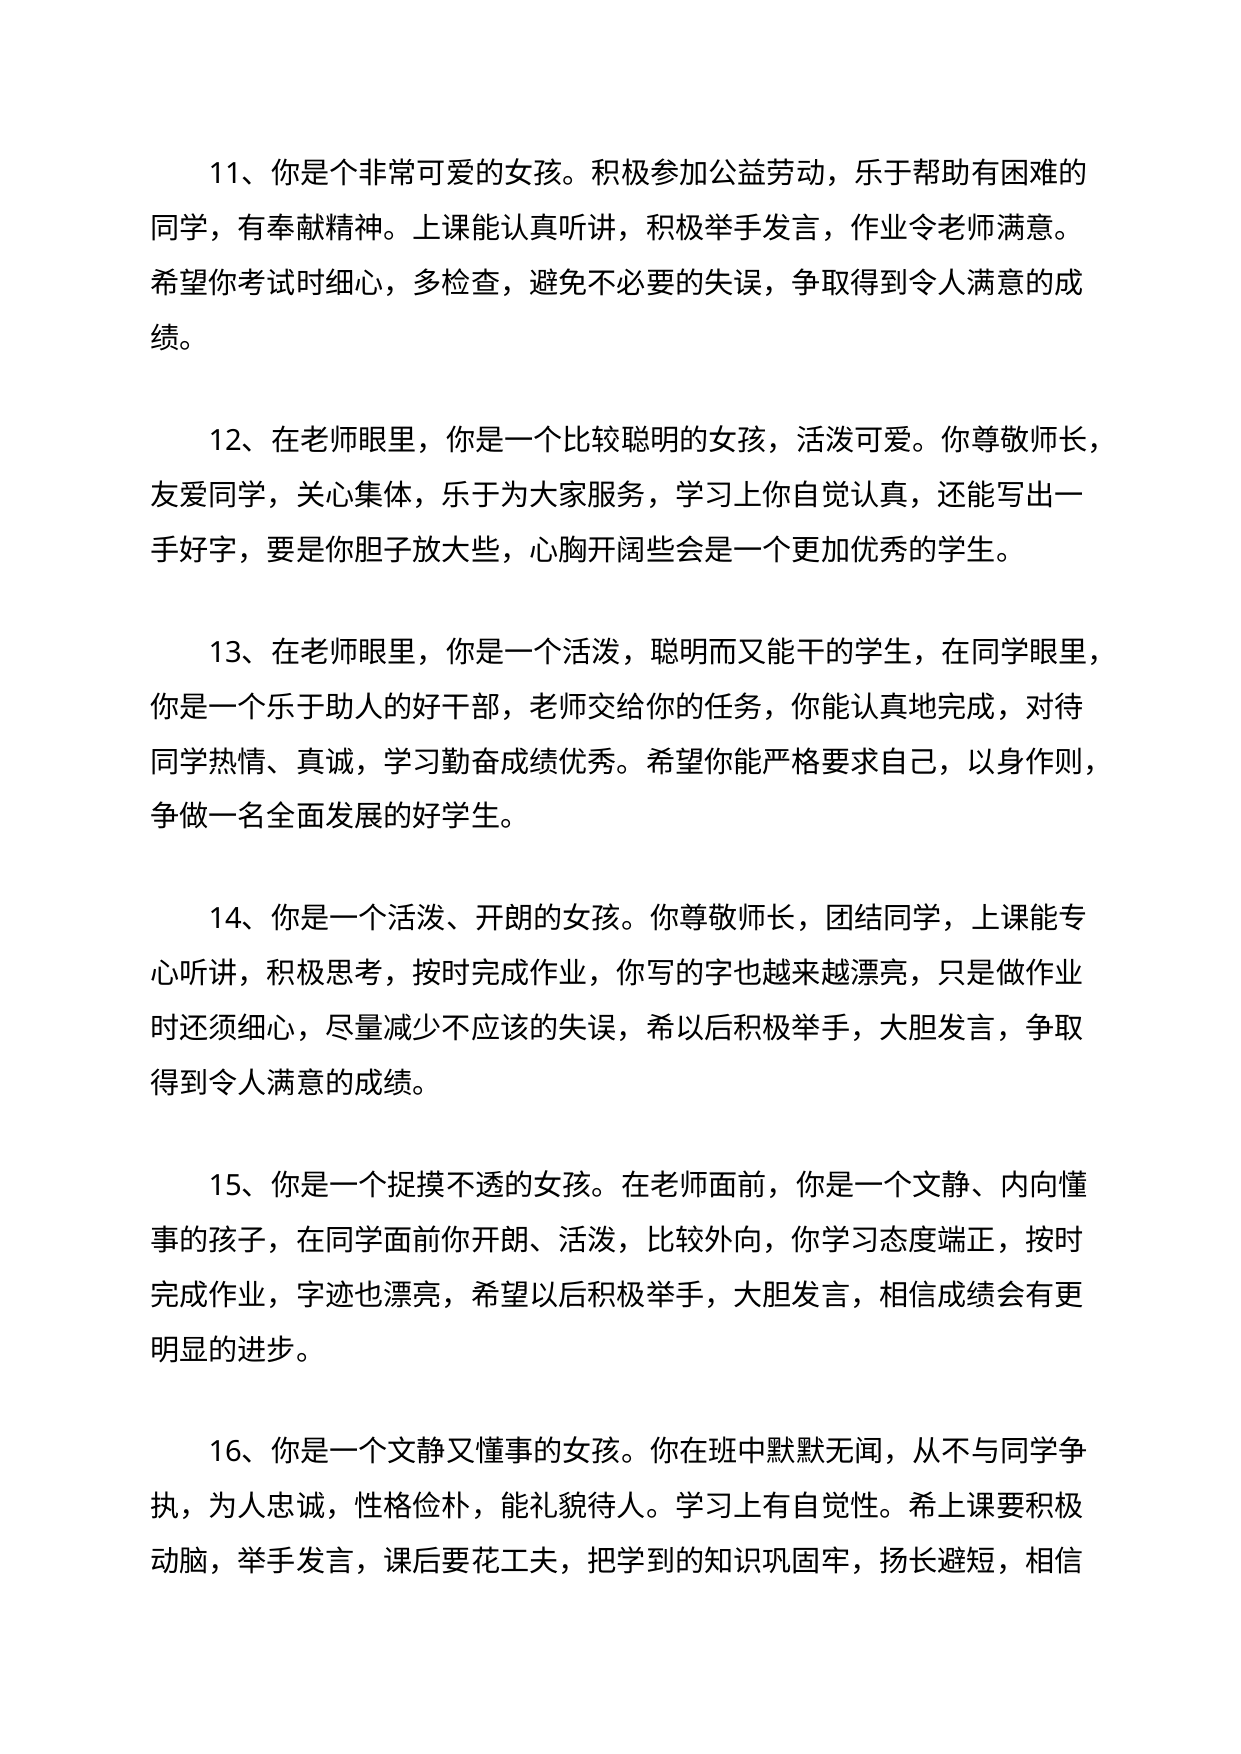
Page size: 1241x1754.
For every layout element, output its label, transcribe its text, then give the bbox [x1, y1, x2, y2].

text 14、你是一个活泼、开朗的女孩。你尊敬师长，团结同学，上课能专心听讲，积极思考，按时完成作业，你写的字也越来越漂亮，只是做作业时还须细心，尽量减少不应该的失误，希以后积极举手，大胆发言，争取得到令人满意的成绩。 [150, 895, 1090, 1102]
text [150, 1428, 1090, 1580]
text 13、在老师眼里，你是一个活泼，聪明而又能干的学生，在同学眼里，你是一个乐于助人的好干部，老师交给你的任务，你能认真地完成，对待同学热情、真诚，学习勤奋成绩优秀。希望你能严格要求自己，以身作则，争做一名全面发展的好学生。 [150, 628, 1090, 835]
text 15、你是一个捉摸不透的女孩。在老师面前，你是一个文静、内向懂事的孩子，在同学面前你开朗、活泼，比较外向，你学习态度端正，按时完成作业，字迹也漂亮，希望以后积极举手，大胆发言，相信成绩会有更明显的进步。 [150, 1161, 1090, 1368]
text 12、在老师眼里，你是一个比较聪明的女孩，活泼可爱。你尊敬师长，友爱同学，关心集体，乐于为大家服务，学习上你自觉认真，还能写出一手好字，要是你胆子放大些，心胸开阔些会是一个更加优秀的学生。 [150, 417, 1090, 569]
text 11、你是个非常可爱的女孩。积极参加公益劳动，乐于帮助有困难的同学，有奉献精神。上课能认真听讲，积极举手发言，作业令老师满意。希望你考试时细心，多检查，避免不必要的失误，争取得到令人满意的成绩。 [150, 150, 1090, 357]
